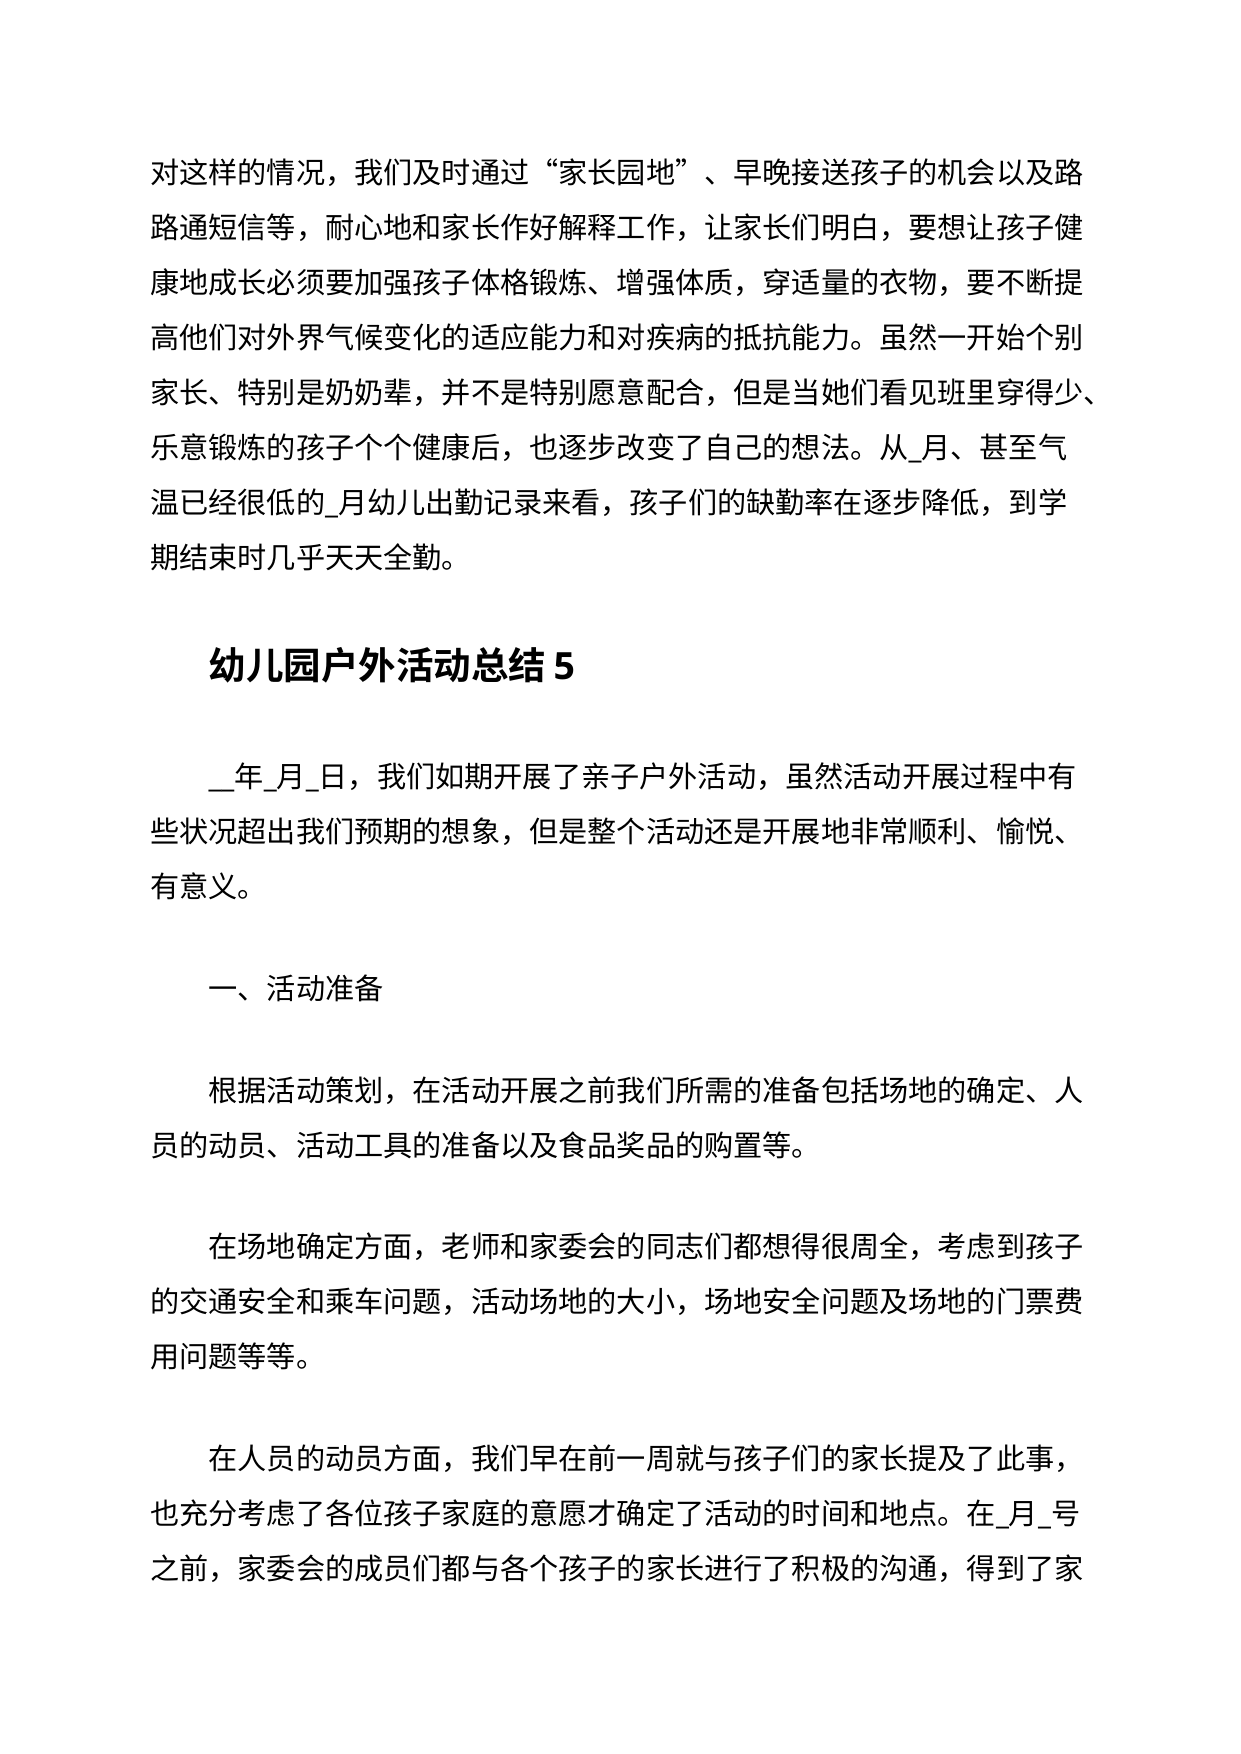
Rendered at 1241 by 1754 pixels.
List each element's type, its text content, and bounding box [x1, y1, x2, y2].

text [150, 150, 1090, 577]
text 幼儿园户外活动总结5 [150, 636, 1090, 691]
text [150, 1436, 1090, 1588]
text 在场地确定方面，老师和家委会的同志们都想得很周全，考虑到孩子的交通安全和乘车问题，活动场地的大小，场地安全问题及场地的门票费用问题等等。 [150, 1224, 1090, 1376]
text 根据活动策划，在活动开展之前我们所需的准备包括场地的确定、人员的动员、活动工具的准备以及食品奖品的购置等。 [150, 1067, 1090, 1164]
text __年_月_日，我们如期开展了亲子户外活动，虽然活动开展过程中有些状况超出我们预期的想象，但是整个活动还是开展地非常顺利、愉悦、有意义。 [150, 754, 1090, 906]
text 一、活动准备 [150, 966, 1090, 1008]
